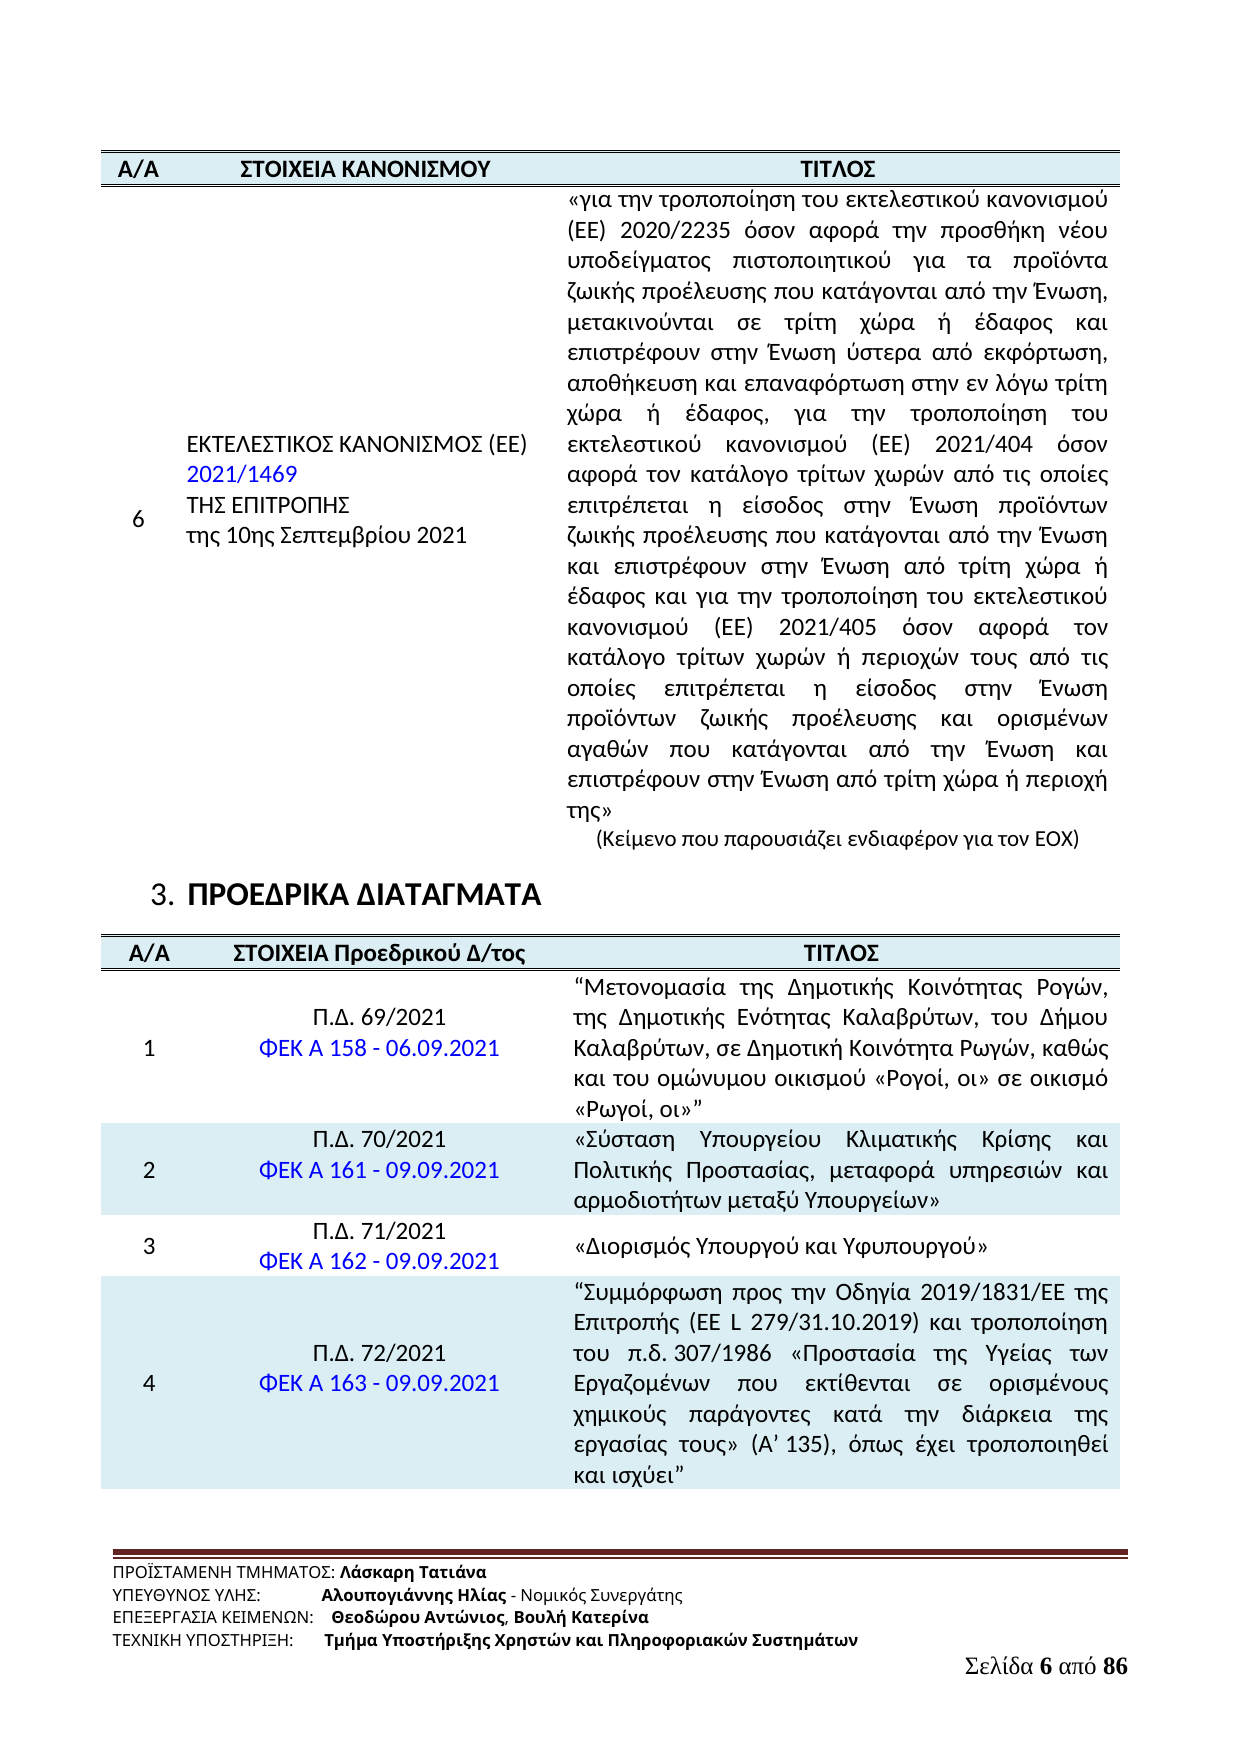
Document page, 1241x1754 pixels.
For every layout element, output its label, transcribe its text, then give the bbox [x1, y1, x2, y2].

table_header ΤΙΤΛΟΣ [556, 153, 1120, 184]
table_cell «Σύσταση Υπουργείου Κλιματικής Κρίσης και Πολιτικής Προστασίας, μεταφορά υπηρεσιών και αρμοδιοτήτων μεταξύ Υπουργείων» [562, 1123, 1120, 1215]
table_header ΤΙΤΛΟΣ [562, 937, 1120, 968]
subtitle ΠΡΟΕΔΡΙΚΑ ΔΙΑΤΑΓΜΑΤΑ [150, 873, 1090, 914]
table_cell Π.Δ. 71/2021 ΦΕΚ A 162 - 09.09.2021 [197, 1215, 562, 1276]
table_header A/A [101, 153, 175, 184]
table_cell Π.Δ. 72/2021 ΦΕΚ A 163 - 09.09.2021 [197, 1276, 562, 1489]
table_cell Π.Δ. 70/2021 ΦΕΚ A 161 - 09.09.2021 [197, 1123, 562, 1215]
table_header ΣΤΟΙΧΕΙΑ ΚΑΝΟΝΙΣΜΟΥ [175, 153, 556, 184]
table_cell ΕΚΤΕΛΕΣΤΙΚΟΣ ΚΑΝΟΝΙΣΜΟΣ (ΕΕ) 2021/1469 ΤΗΣ ΕΠΙΤΡΟΠΗΣ της 10ης Σεπτεμβρίου 2021 [175, 187, 556, 853]
table_header A/A [101, 937, 197, 968]
table_cell 2 [101, 1123, 197, 1215]
table_cell 1 [101, 971, 197, 1123]
table_cell “Συμμόρφωση προς την Οδηγία 2019/1831/ΕΕ της Επιτροπής (ΕΕ L 279/31.10.2019) και τροποποίηση του π.δ. 307/1986 «Προστασία της Υγείας των Εργαζομένων που εκτίθενται σε ορισμένους χημικούς παράγοντες κατά την διάρκεια της εργασίας τους» (Α’ 135), όπως έχει τροποποιηθεί και ισχύει” [562, 1276, 1120, 1489]
table_cell 3 [101, 1215, 197, 1276]
table_cell Π.Δ. 69/2021 ΦΕΚ A 158 - 06.09.2021 [197, 971, 562, 1123]
table_cell «για την τροποποίηση του εκτελεστικού κανονισμού (ΕΕ) 2020/2235 όσον αφορά την προσθήκη νέου υποδείγματος πιστοποιητικού για τα προϊόντα ζωικής προέλευσης που κατάγονται από την Ένωση, μετακινούνται σε τρίτη χώρα ή έδαφος και επιστρέφουν στην Ένωση ύστερα από εκφόρτωση, αποθήκευση και επαναφόρτωση στην εν λόγω τρίτη χώρα ή έδαφος, για την τροποποίηση του εκτελεστικού κανονισμού (ΕΕ) 2021/404 όσον αφορά τον κατάλογο τρίτων χωρών από τις οποίες επιτρέπεται η είσοδος στην Ένωση προϊόντων ζωικής προέλευσης που κατάγονται από την Ένωση και επιστρέφουν στην Ένωση από τρίτη χώρα ή έδαφος και για την τροποποίηση του εκτελεστικού κανονισμού (ΕΕ) 2021/405 όσον αφορά τον κατάλογο τρίτων χωρών ή περιοχών τους από τις οποίες επιτρέπεται η είσοδος στην Ένωση προϊόντων ζωικής προέλευσης και ορισμένων αγαθών που κατάγονται από την Ένωση και επιστρέφουν στην Ένωση από τρίτη χώρα ή περιοχή της» (Κείμενο που παρουσιάζει ενδιαφέρον για τον ΕΟΧ) [556, 187, 1120, 853]
table_cell 6 [101, 187, 175, 853]
table_cell «Διορισμός Υπουργού και Υφυπουργού» [562, 1215, 1120, 1276]
table_cell 4 [101, 1276, 197, 1489]
table_cell “Μετονομασία της Δημοτικής Κοινότητας Ρογών, της Δημοτικής Ενότητας Καλαβρύτων, του Δήμου Καλαβρύτων, σε Δημοτική Κοινότητα Ρωγών, καθώς και του ομώνυμου οικισμού «Ρογοί, οι» σε οικισμό «Ρωγοί, οι»” [562, 971, 1120, 1123]
table_header ΣΤΟΙΧΕΙΑ Προεδρικού Δ/τος [197, 937, 562, 968]
